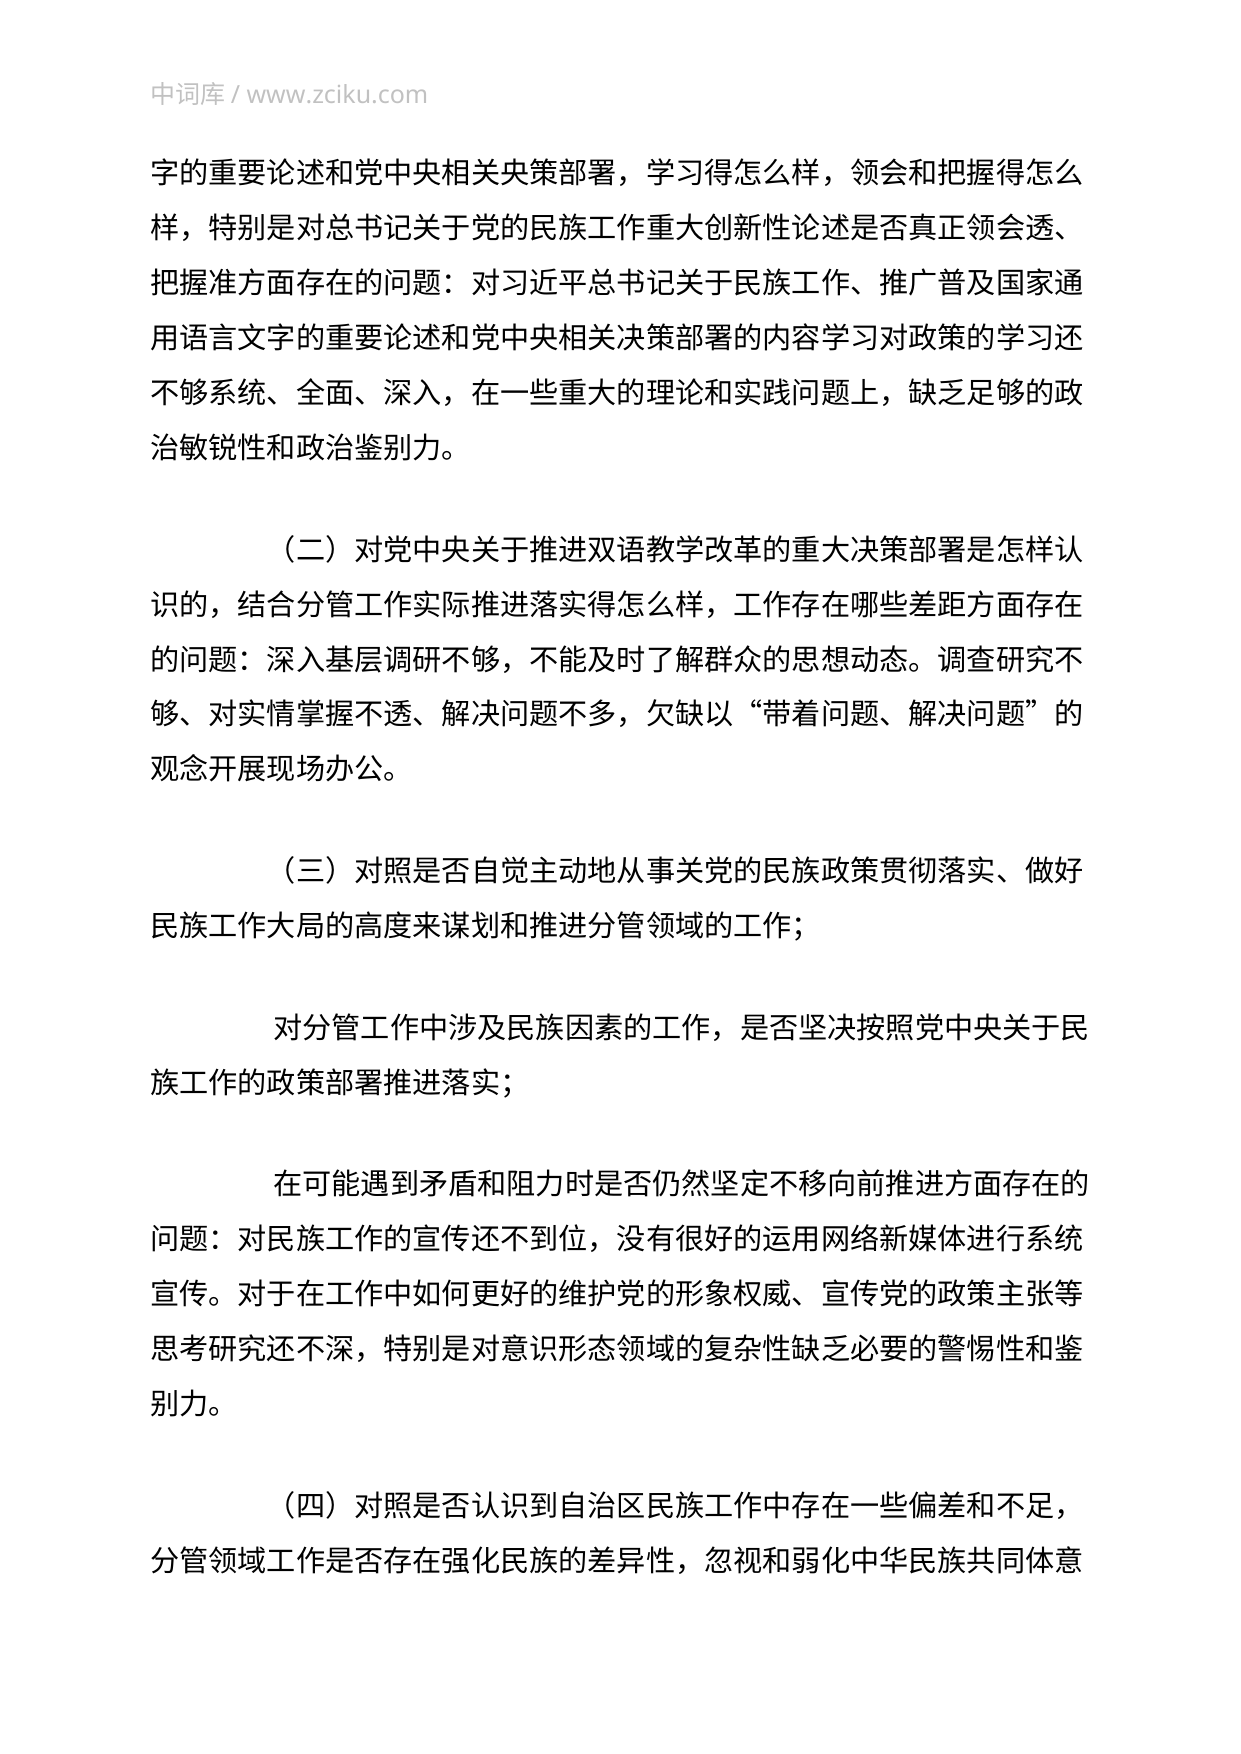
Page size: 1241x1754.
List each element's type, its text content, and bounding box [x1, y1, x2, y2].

text 在可能遇到矛盾和阻力时是否仍然坚定不移向前推进方面存在的问题：对民族工作的宣传还不到位，没有很好的运用网络新媒体进行系统宣传。对于在工作中如何更好的维护党的形象权威、宣传党的政策主张等思考研究还不深，特别是对意识形态领域的复杂性缺乏必要的警惕性和鉴别力。 [150, 1161, 1090, 1423]
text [150, 1482, 1090, 1579]
text （二）对党中央关于推进双语教学改革的重大决策部署是怎样认识的，结合分管工作实际推进落实得怎么样，工作存在哪些差距方面存在的问题：深入基层调研不够，不能及时了解群众的思想动态。调查研究不够、对实情掌握不透、解决问题不多，欠缺以“带着问题、解决问题”的观念开展现场办公。 [150, 526, 1090, 788]
text （三）对照是否自觉主动地从事关党的民族政策贯彻落实、做好民族工作大局的高度来谋划和推进分管领域的工作； [150, 848, 1090, 945]
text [150, 150, 1090, 467]
text 对分管工作中涉及民族因素的工作，是否坚决按照党中央关于民族工作的政策部署推进落实； [150, 1004, 1090, 1101]
